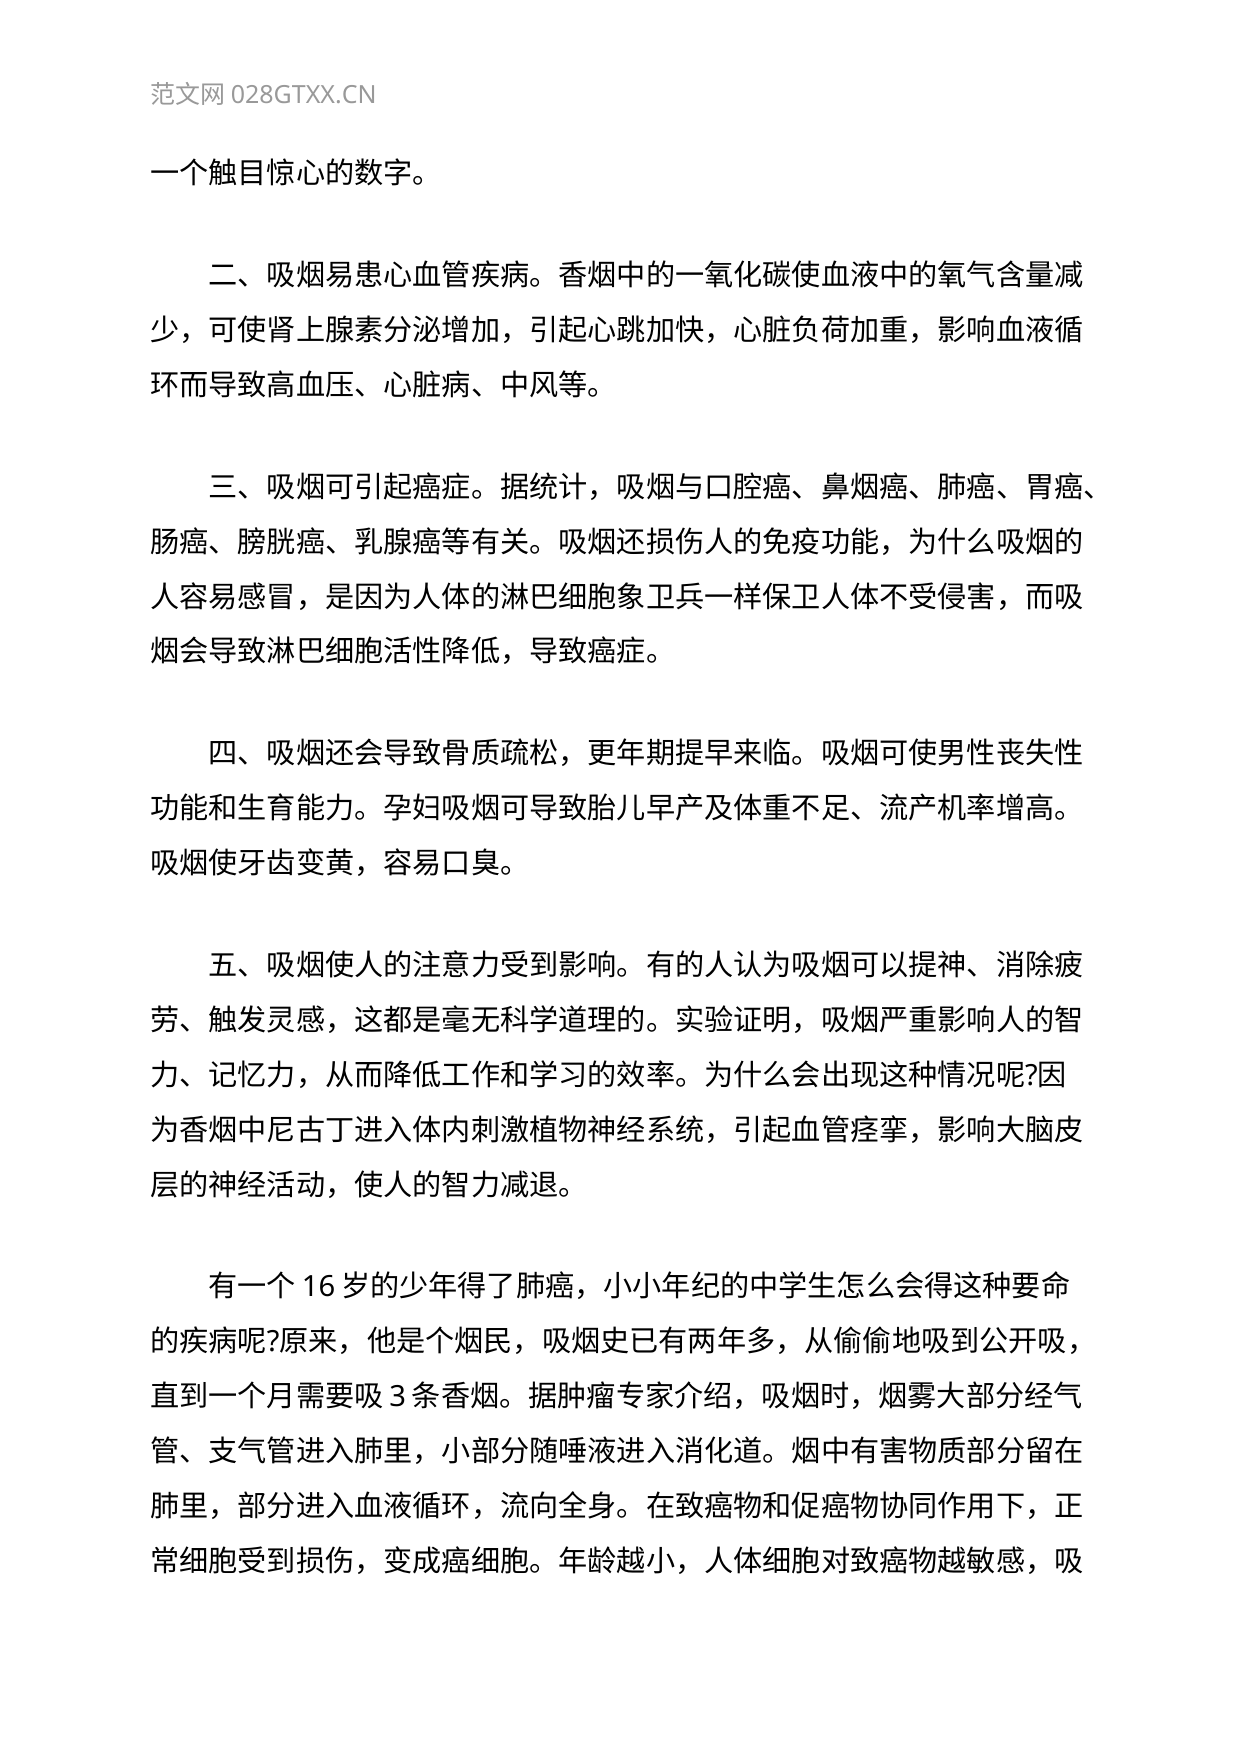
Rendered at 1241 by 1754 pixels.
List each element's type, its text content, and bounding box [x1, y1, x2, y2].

text 四、吸烟还会导致骨质疏松，更年期提早来临。吸烟可使男性丧失性功能和生育能力。孕妇吸烟可导致胎儿早产及体重不足、流产机率增高。吸烟使牙齿变黄，容易口臭。 [150, 730, 1090, 882]
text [150, 1263, 1090, 1580]
text 五、吸烟使人的注意力受到影响。有的人认为吸烟可以提神、消除疲劳、触发灵感，这都是毫无科学道理的。实验证明，吸烟严重影响人的智力、记忆力，从而降低工作和学习的效率。为什么会出现这种情况呢?因为香烟中尼古丁进入体内刺激植物神经系统，引起血管痉挛，影响大脑皮层的神经活动，使人的智力减退。 [150, 941, 1090, 1203]
text 二、吸烟易患心血管疾病。香烟中的一氧化碳使血液中的氧气含量减少，可使肾上腺素分泌增加，引起心跳加快，心脏负荷加重，影响血液循环而导致高血压、心脏病、中风等。 [150, 252, 1090, 404]
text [150, 150, 1090, 192]
text 三、吸烟可引起癌症。据统计，吸烟与口腔癌、鼻烟癌、肺癌、胃癌、肠癌、膀胱癌、乳腺癌等有关。吸烟还损伤人的免疫功能，为什么吸烟的人容易感冒，是因为人体的淋巴细胞象卫兵一样保卫人体不受侵害，而吸烟会导致淋巴细胞活性降低，导致癌症。 [150, 463, 1090, 670]
